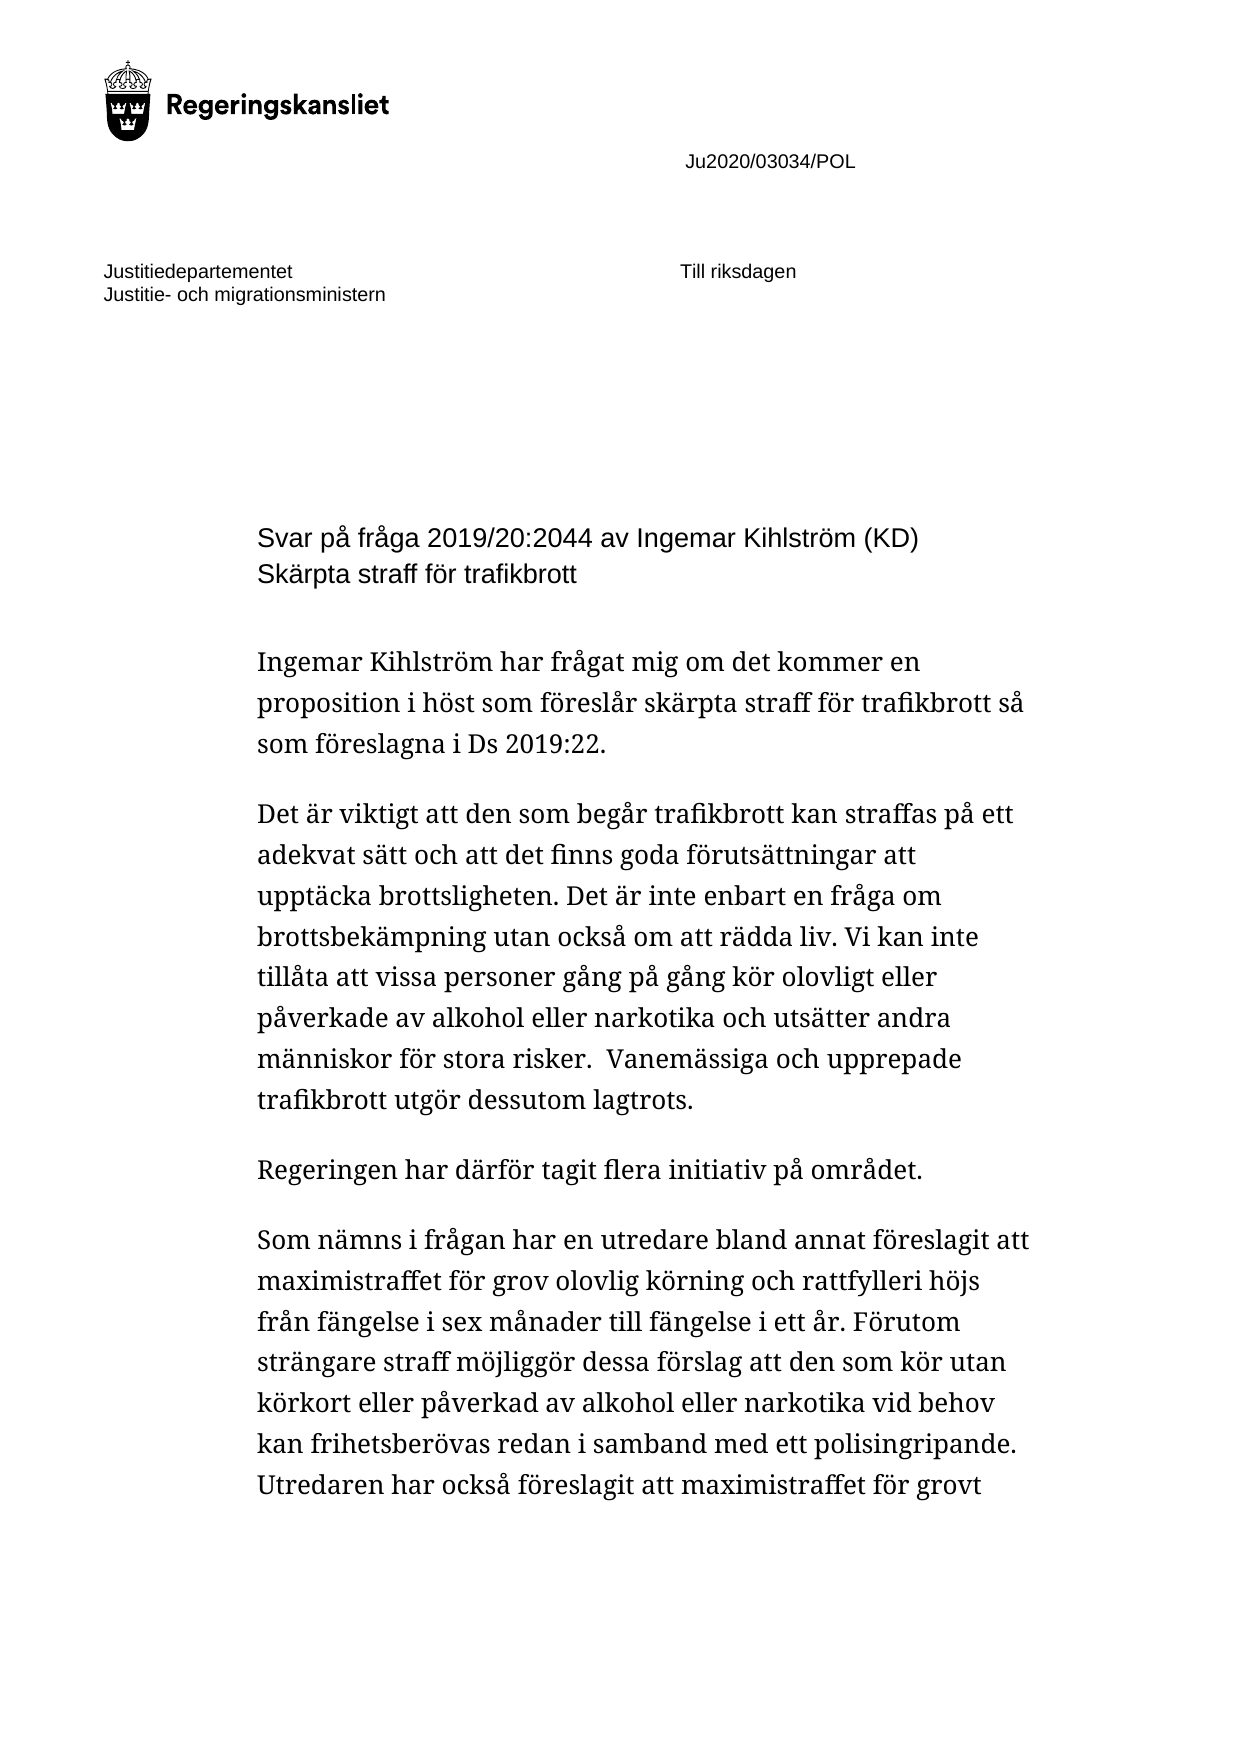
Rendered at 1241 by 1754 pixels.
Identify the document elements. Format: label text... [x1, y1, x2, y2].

title Svar på fråga 2019/20:2044 av Ingemar Kihlström (KD) Skärpta straff för trafikbrott [257, 522, 1033, 589]
text Det är viktigt att den som begår trafikbrott kan straffas på ett adekvat sätt och att det finns goda förutsättningar att upptäcka brottsligheten. Det är inte enbart en fråga om brottsbekämpning utan också om att rädda liv. Vi kan inte tillåta att vissa personer gång på gång kör olovligt eller påverkade av alkohol eller narkotika och utsätter andra människor för stora risker. Vanemässiga och upprepade trafikbrott utgör dessutom lagtrots. [257, 796, 1033, 1117]
text Ingemar Kihlström har frågat mig om det kommer en proposition i höst som föreslår skärpta straff för trafikbrott så som föreslagna i Ds 2019:22. [257, 644, 1033, 761]
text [257, 1222, 1033, 1502]
text Regeringen har därför tagit flera initiativ på området. [257, 1152, 1033, 1187]
